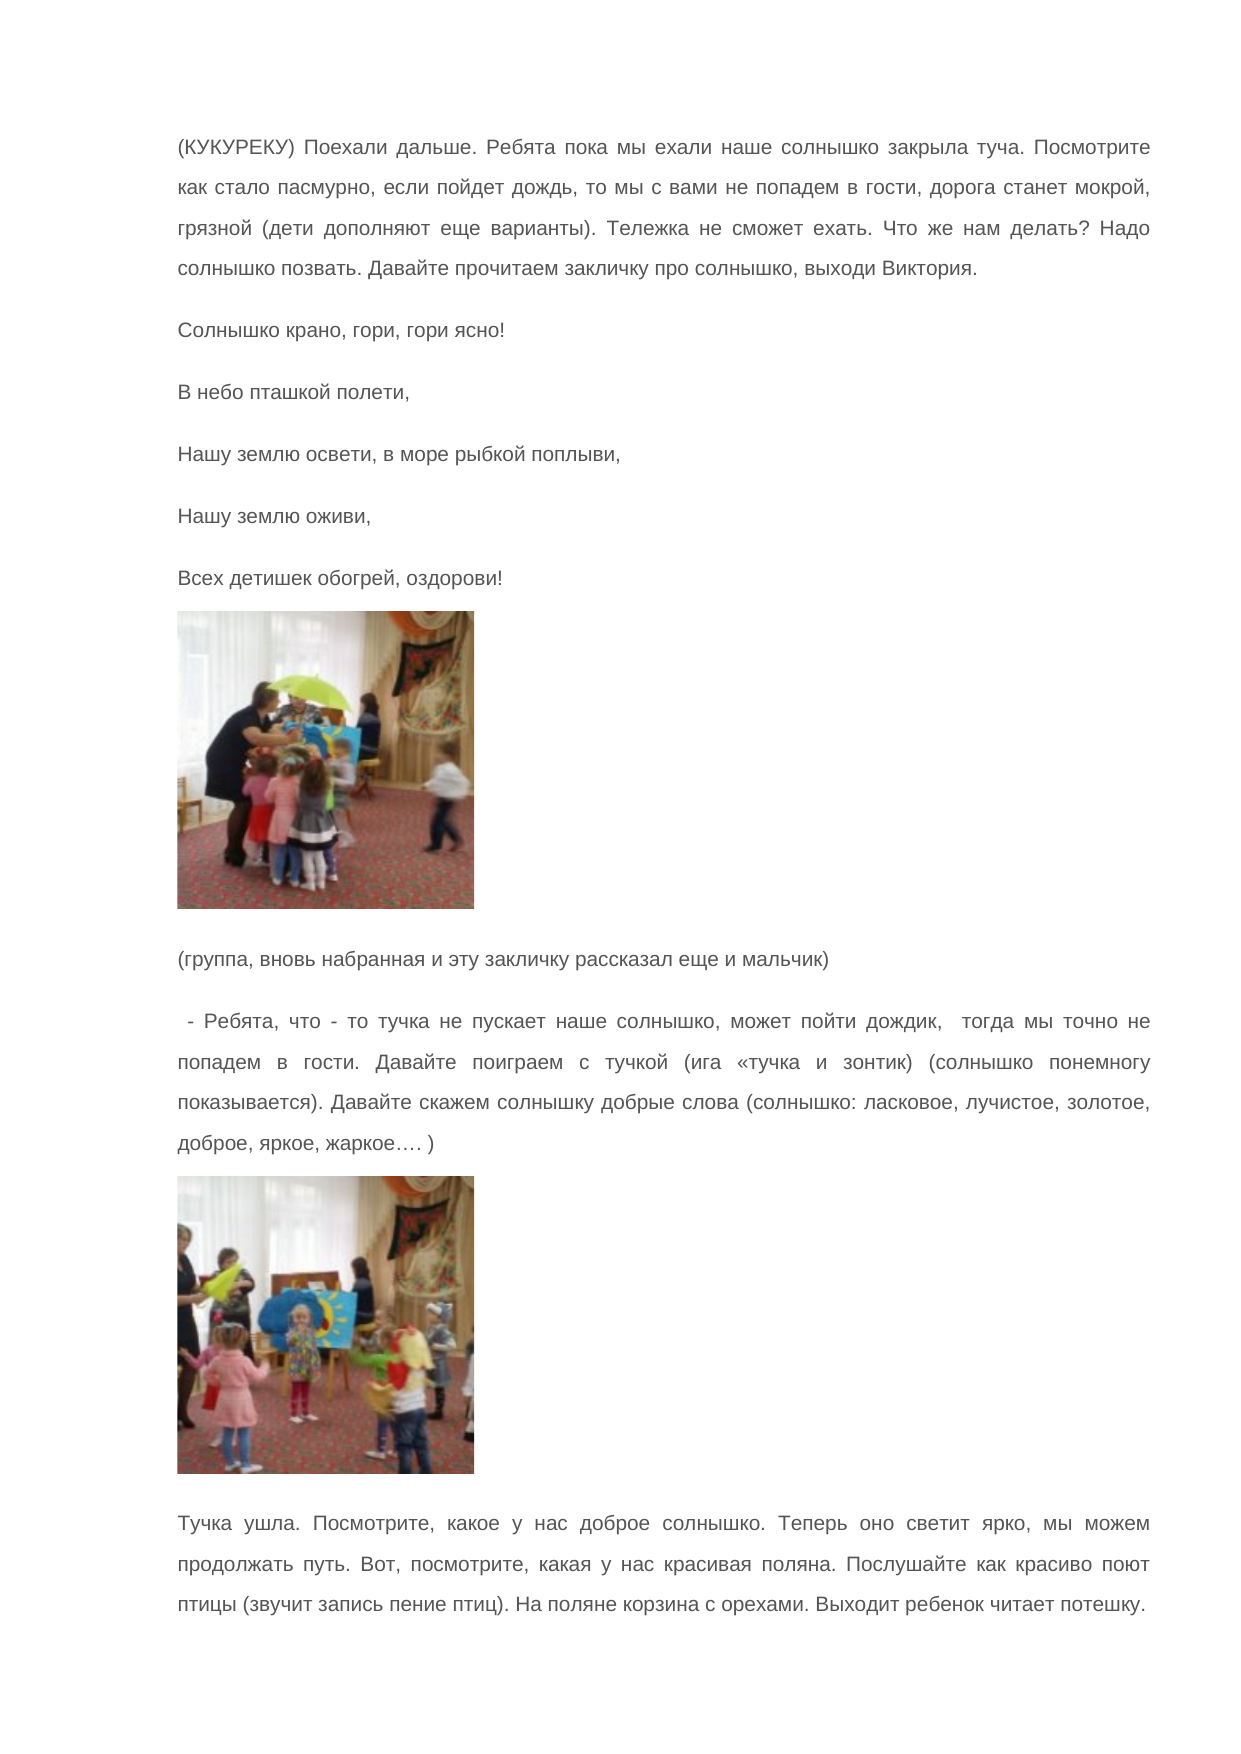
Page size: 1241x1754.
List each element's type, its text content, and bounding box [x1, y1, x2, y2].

text Всех детишек обогрей, оздорови! [177, 550, 1152, 590]
text В небо пташкой полети, [177, 363, 1152, 404]
text Тучка ушла. Посмотрите, какое у нас доброе солнышко. Теперь оно светит ярко, мы можем продолжать путь. Вот, посмотрите, какая у нас красивая поляна. Послушайте как красиво поют птицы (звучит запись пение птиц). На поляне корзина с орехами. Выходит ребенок читает потешку. [177, 1495, 1152, 1616]
text Нашу землю оживи, [177, 488, 1152, 528]
text Солнышко крано, гори, гори ясно! [177, 301, 1152, 342]
picture [177, 611, 475, 909]
text (группа, вновь набранная и эту закличку рассказал еще и мальчик) [177, 931, 1152, 971]
text Нашу землю освети, в море рыбкой поплыви, [177, 426, 1152, 466]
picture [177, 1176, 475, 1474]
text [177, 118, 1152, 280]
text - Ребята, что - то тучка не пускает наше солнышко, может пойти дождик, тогда мы точно не попадем в гости. Давайте поиграем с тучкой (ига «тучка и зонтик) (солнышко понемногу показывается). Давайте скажем солнышку добрые слова (солнышко: ласковое, лучистое, золотое, доброе, яркое, жаркое…. ) [177, 993, 1152, 1154]
